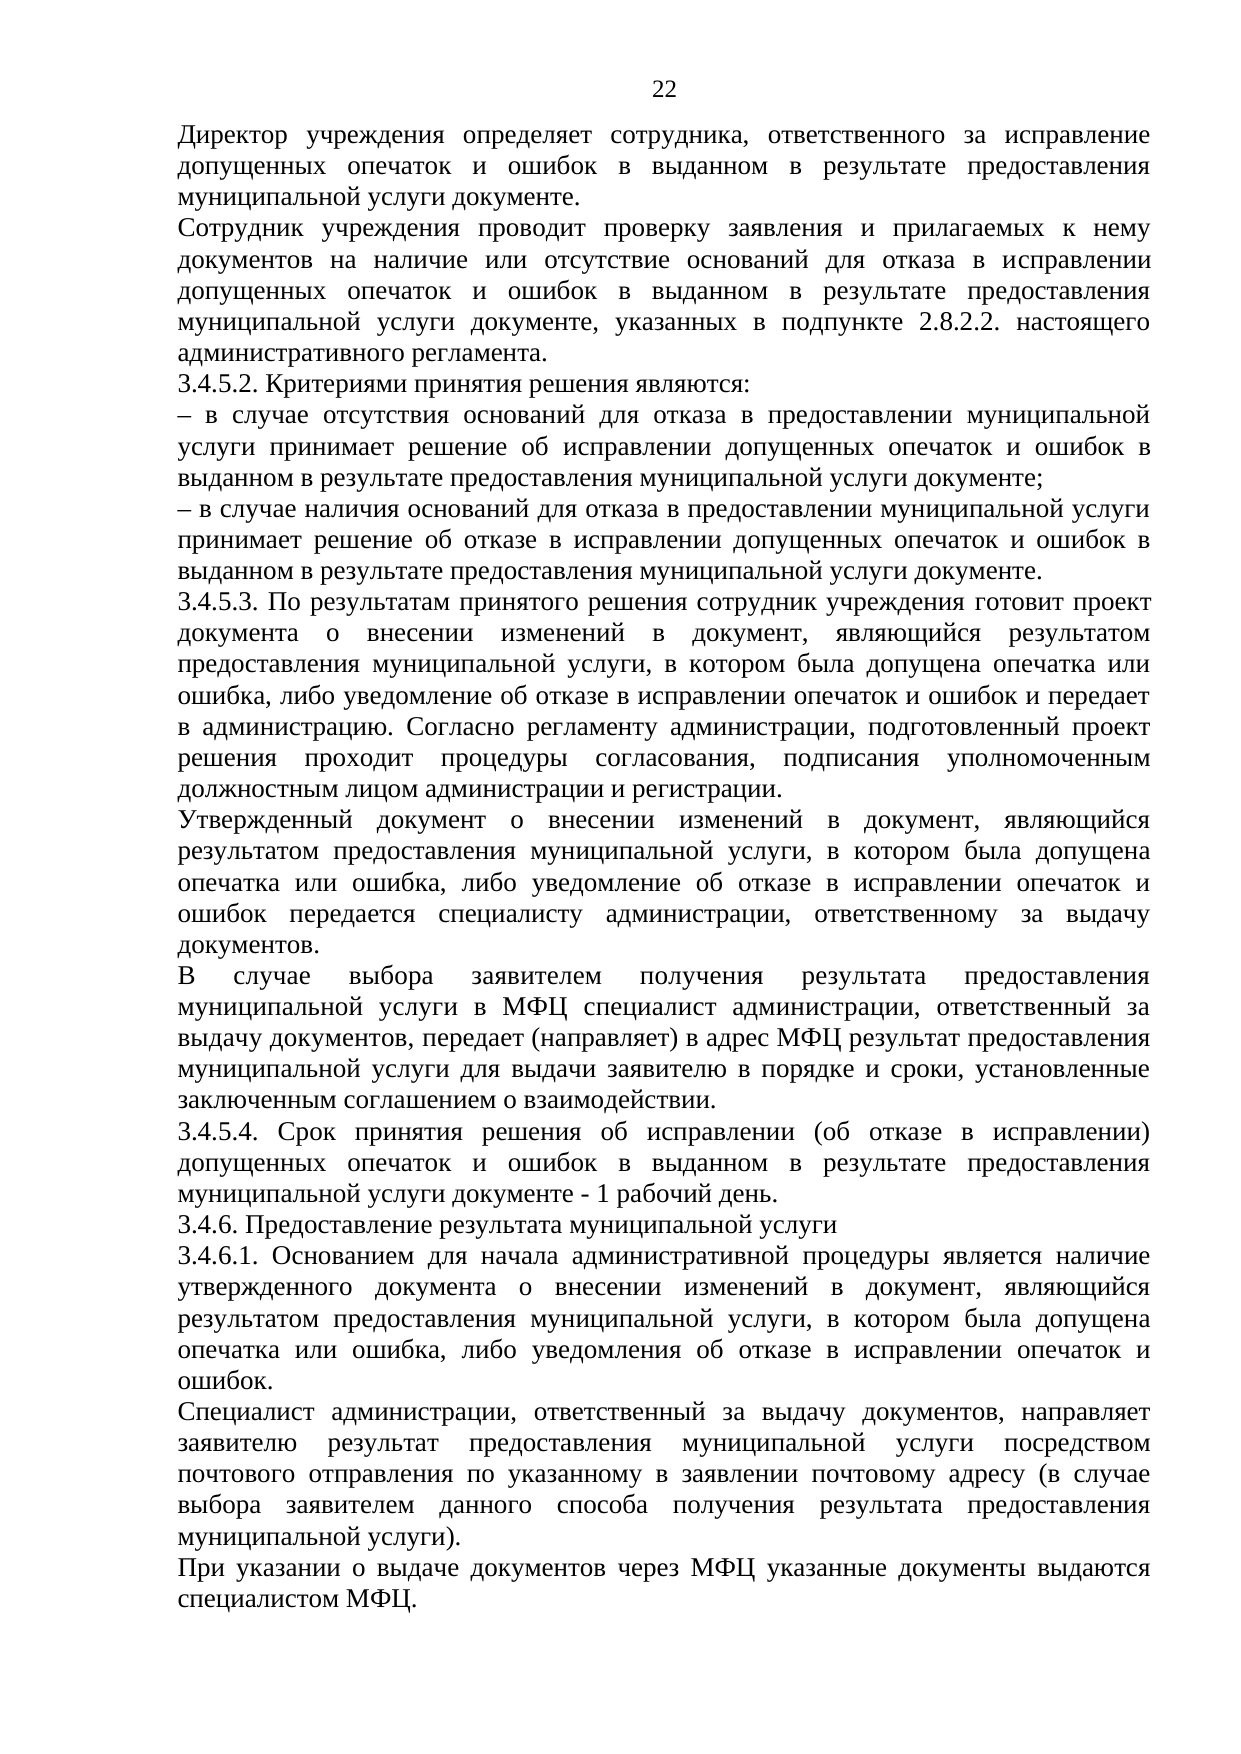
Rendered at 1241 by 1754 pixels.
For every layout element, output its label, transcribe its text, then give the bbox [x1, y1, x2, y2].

text Утвержденный документ о внесении изменений в документ, являющийся результатом предоставления муниципальной услуги, в котором была допущена опечатка или ошибка, либо уведомление об отказе в исправлении опечаток и ошибок передается специалисту администрации, ответственному за выдачу документов. [177, 803, 1152, 959]
text 3.4.5.4. Срок принятия решения об исправлении (об отказе в исправлении) допущенных опечаток и ошибок в выданном в результате предоставления муниципальной услуги документе - 1 рабочий день. [177, 1115, 1152, 1208]
text Сотрудник учреждения проводит проверку заявления и прилагаемых к нему документов на наличие или отсутствие оснований для отказа в исправлении допущенных опечаток и ошибок в выданном в результате предоставления муниципальной услуги документе, указанных в подпункте 2.8.2.2. настоящего административного регламента. [177, 212, 1152, 367]
text 3.4.5.3. По результатам принятого решения сотрудник учреждения готовит проект документа о внесении изменений в документ, являющийся результатом предоставления муниципальной услуги, в котором была допущена опечатка или ошибка, либо уведомление об отказе в исправлении опечаток и ошибок и передает в администрацию. Согласно регламенту администрации, подготовленный проект решения проходит процедуры согласования, подписания уполномоченным должностным лицом администрации и регистрации. [177, 585, 1152, 803]
text – в случае отсутствия оснований для отказа в предоставлении муниципальной услуги принимает решение об исправлении допущенных опечаток и ошибок в выданном в результате предоставления муниципальной услуги документе; [177, 398, 1152, 492]
text В случае выбора заявителем получения результата предоставления муниципальной услуги в МФЦ специалист администрации, ответственный за выдачу документов, передает (направляет) в адрес МФЦ результат предоставления муниципальной услуги для выдачи заявителю в порядке и сроки, установленные заключенным соглашением о взаимодействии. [177, 959, 1152, 1115]
text 3.4.6. Предоставление результата муниципальной услуги [177, 1208, 1152, 1239]
text Директор учреждения определяет сотрудника, ответственного за исправление допущенных опечаток и ошибок в выданном в результате предоставления муниципальной услуги документе. [177, 118, 1152, 212]
text 3.4.5.2. Критериями принятия решения являются: [177, 367, 1152, 398]
text 3.4.6.1. Основанием для начала административной процедуры является наличие утвержденного документа о внесении изменений в документ, являющийся результатом предоставления муниципальной услуги, в котором была допущена опечатка или ошибка, либо уведомления об отказе в исправлении опечаток и ошибок. [177, 1239, 1152, 1395]
text Специалист администрации, ответственный за выдачу документов, направляет заявителю результат предоставления муниципальной услуги посредством почтового отправления по указанному в заявлении почтовому адресу (в случае выбора заявителем данного способа получения результата предоставления муниципальной услуги). [177, 1395, 1152, 1551]
text При указании о выдаче документов через МФЦ указанные документы выдаются специалистом МФЦ. [177, 1551, 1152, 1613]
text – в случае наличия оснований для отказа в предоставлении муниципальной услуги принимает решение об отказе в исправлении допущенных опечаток и ошибок в выданном в результате предоставления муниципальной услуги документе. [177, 492, 1152, 585]
